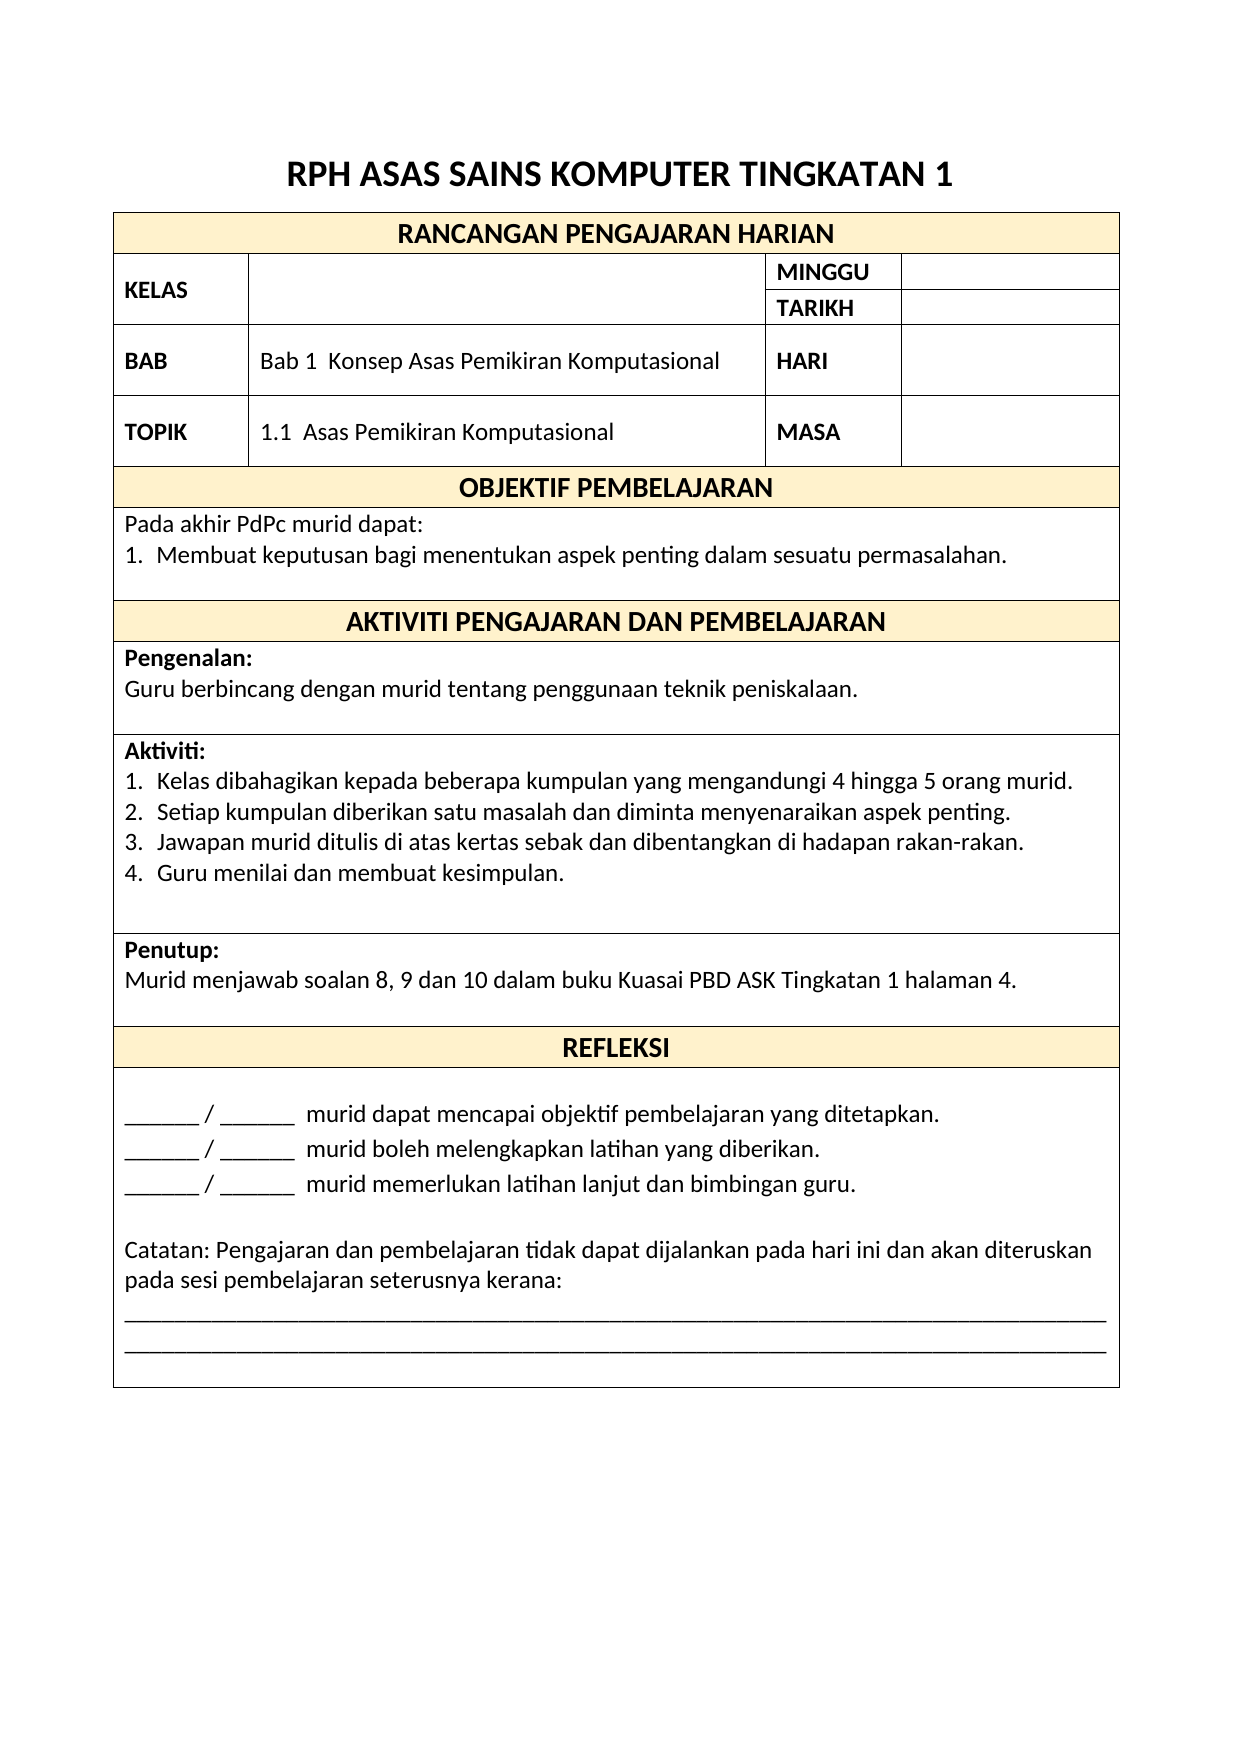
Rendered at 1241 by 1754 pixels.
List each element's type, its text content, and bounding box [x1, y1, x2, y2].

table_cell TOPIK [114, 396, 248, 466]
table_cell MINGGU [766, 254, 901, 289]
text RPH ASAS SAINS KOMPUTER TINGKATAN 1 [112, 150, 1128, 196]
table_cell [902, 254, 1119, 289]
table_cell KELAS [114, 254, 248, 324]
table_cell OBJEKTIF PEMBELAJARAN [114, 467, 1119, 507]
table_cell [249, 254, 765, 324]
table_cell 1.1 Asas Pemikiran Komputasional [249, 396, 765, 466]
table_cell AKTIVITI PENGAJARAN DAN PEMBELAJARAN [114, 601, 1119, 641]
table_cell [902, 325, 1119, 395]
table_cell Aktiviti: 1. Kelas dibahagikan kepada beberapa kumpulan yang mengandungi 4 hingga 5 orang murid. 2. Setiap kumpulan diberikan satu masalah dan diminta menyenaraikan aspek penting. 3. Jawapan murid ditulis di atas kertas sebak dan dibentangkan di hadapan rakan-rakan. 4. Guru menilai dan membuat kesimpulan. [114, 735, 1119, 933]
table_cell TARIKH [766, 290, 901, 324]
table_cell [902, 290, 1119, 324]
table_cell HARI [766, 325, 901, 395]
table_cell Bab 1 Konsep Asas Pemikiran Komputasional [249, 325, 765, 395]
table_cell Pengenalan: Guru berbincang dengan murid tentang penggunaan teknik peniskalaan. [114, 642, 1119, 734]
table_header RANCANGAN PENGAJARAN HARIAN [114, 213, 1119, 253]
table_cell REFLEKSI [114, 1027, 1119, 1067]
table_cell BAB [114, 325, 248, 395]
table_cell [902, 396, 1119, 466]
table_cell Pada akhir PdPc murid dapat: 1. Membuat keputusan bagi menentukan aspek penting dalam sesuatu permasalahan. [114, 508, 1119, 600]
table_cell ______ / ______ murid dapat mencapai objektif pembelajaran yang ditetapkan. ______ / ______ murid boleh melengkapkan latihan yang diberikan. ______ / ______ murid memerlukan latihan lanjut dan bimbingan guru. Catatan: Pengajaran dan pembelajaran tidak dapat dijalankan pada hari ini dan akan diteruskan pada sesi pembelajaran seterusnya kerana: _______________________________________________________________________________ _______________________________________________________________________________ [114, 1068, 1119, 1387]
table_cell Penutup: Murid menjawab soalan 8, 9 dan 10 dalam buku Kuasai PBD ASK Tingkatan 1 halaman 4. [114, 934, 1119, 1026]
table_cell MASA [766, 396, 901, 466]
